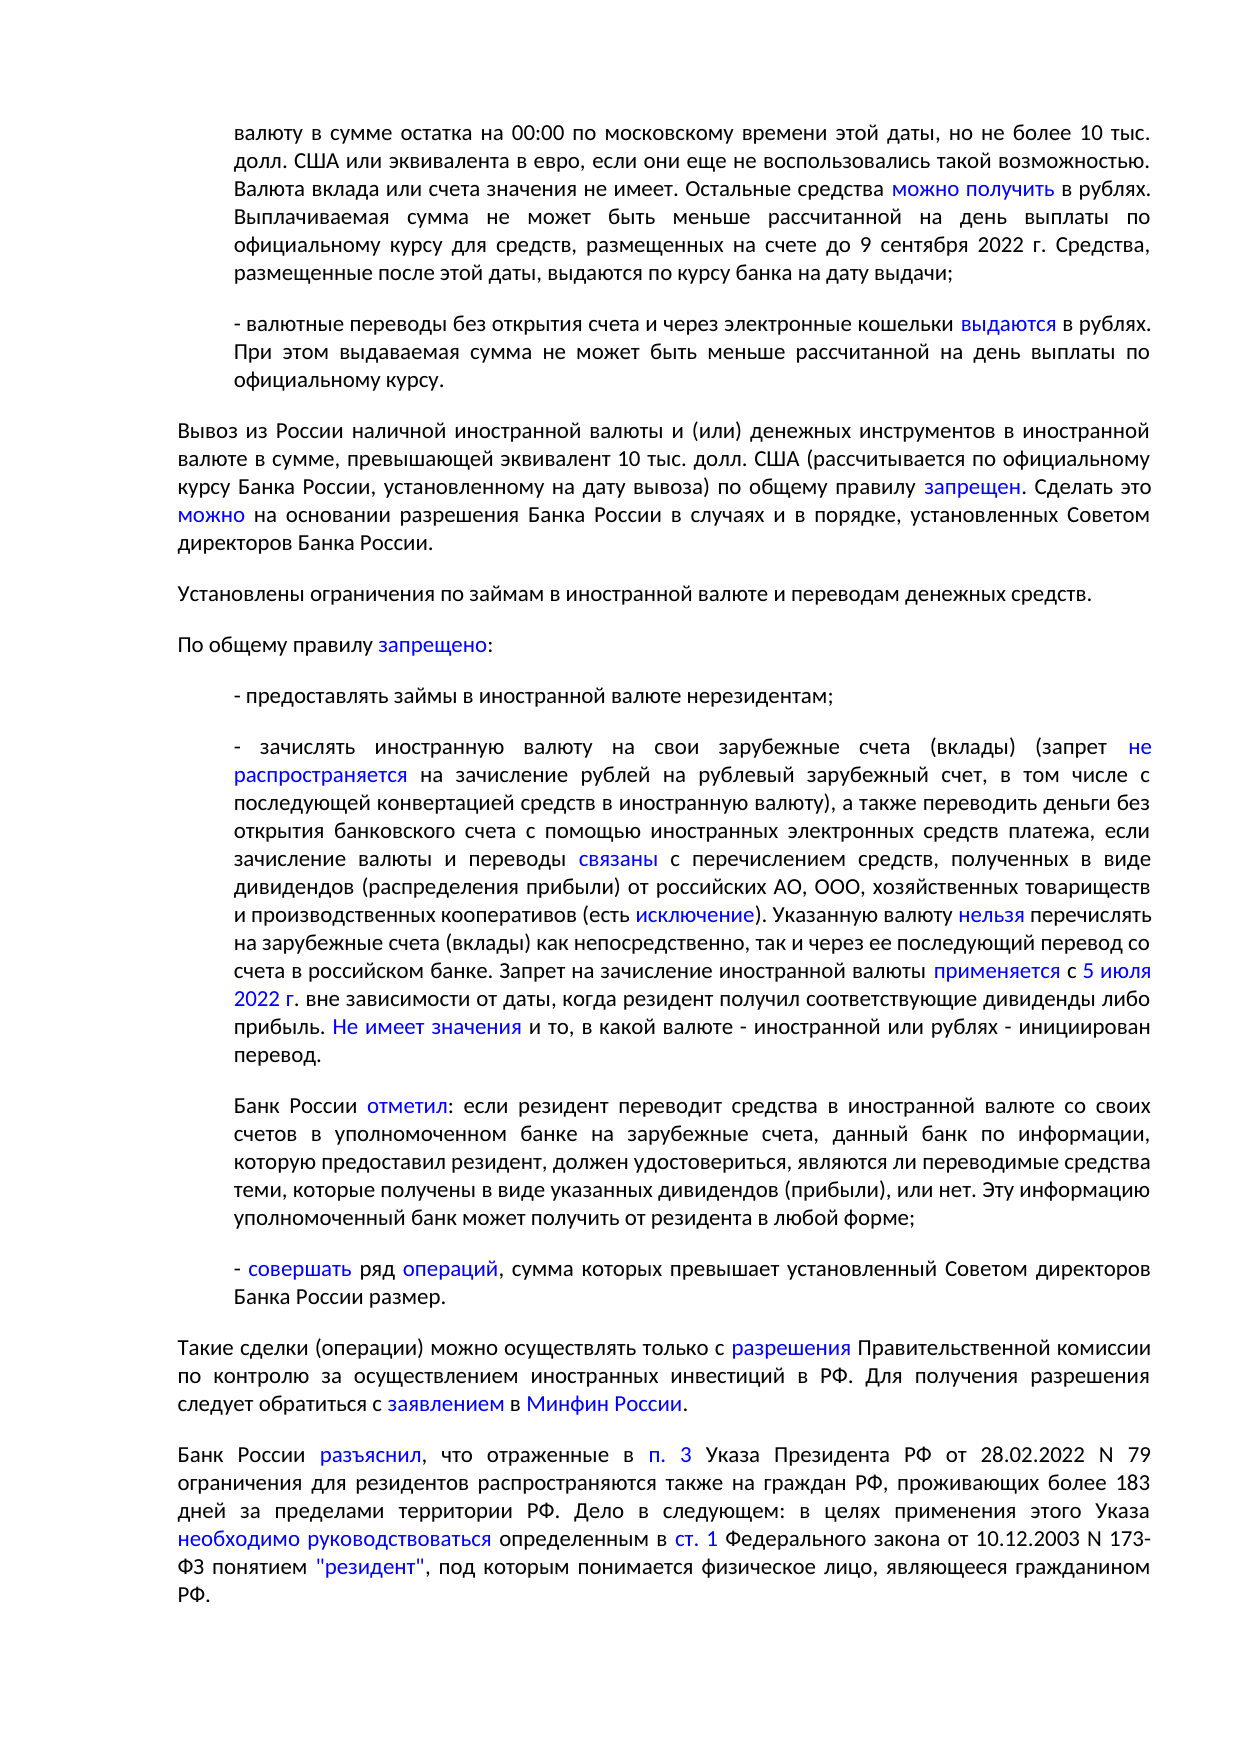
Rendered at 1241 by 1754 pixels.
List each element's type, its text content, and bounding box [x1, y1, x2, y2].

text Банк России отметил: если резидент переводит средства в иностранной валюте со своих счетов в уполномоченном банке на зарубежные счета, данный банк по информации, которую предоставил резидент, должен удостовериться, являются ли переводимые средства теми, которые получены в виде указанных дивидендов (прибыли), или нет. Эту информацию уполномоченный банк может получить от резидента в любой форме; [233, 1091, 1152, 1231]
text Такие сделки (операции) можно осуществлять только с разрешения Правительственной комиссии по контролю за осуществлением иностранных инвестиций в РФ. Для получения разрешения следует обратиться с заявлением в Минфин России. [177, 1333, 1152, 1417]
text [233, 118, 1152, 286]
text Вывоз из России наличной иностранной валюты и (или) денежных инструментов в иностранной валюте в сумме, превышающей эквивалент 10 тыс. долл. США (рассчитывается по официальному курсу Банка России, установленному на дату вывоза) по общему правилу запрещен. Сделать это можно на основании разрешения Банка России в случаях и в порядке, установленных Советом директоров Банка России. [177, 416, 1152, 556]
text - совершать ряд операций, сумма которых превышает установленный Советом директоров Банка России размер. [233, 1254, 1152, 1310]
text По общему правилу запрещено: [177, 630, 1152, 658]
text Установлены ограничения по займам в иностранной валюте и переводам денежных средств. [177, 579, 1152, 607]
text - зачислять иностранную валюту на свои зарубежные счета (вклады) (запрет не распространяется на зачисление рублей на рублевый зарубежный счет, в том числе с последующей конвертацией средств в иностранную валюту), а также переводить деньги без открытия банковского счета с помощью иностранных электронных средств платежа, если зачисление валюты и переводы связаны с перечислением средств, полученных в виде дивидендов (распределения прибыли) от российских АО, ООО, хозяйственных товариществ и производственных кооперативов (есть исключение). Указанную валюту нельзя перечислять на зарубежные счета (вклады) как непосредственно, так и через ее последующий перевод со счета в российском банке. Запрет на зачисление иностранной валюты применяется с 5 июля 2022 г. вне зависимости от даты, когда резидент получил соответствующие дивиденды либо прибыль. Не имеет значения и то, в какой валюте - иностранной или рублях - инициирован перевод. [233, 732, 1152, 1068]
text - валютные переводы без открытия счета и через электронные кошельки выдаются в рублях. При этом выдаваемая сумма не может быть меньше рассчитанной на день выплаты по официальному курсу. [233, 309, 1152, 393]
text Банк России разъяснил, что отраженные в п. 3 Указа Президента РФ от 28.02.2022 N 79 ограничения для резидентов распространяются также на граждан РФ, проживающих более 183 дней за пределами территории РФ. Дело в следующем: в целях применения этого Указа необходимо руководствоваться определенным в ст. 1 Федерального закона от 10.12.2003 N 173-ФЗ понятием "резидент", под которым понимается физическое лицо, являющееся гражданином РФ. [177, 1440, 1152, 1608]
text - предоставлять займы в иностранной валюте нерезидентам; [233, 681, 1152, 709]
